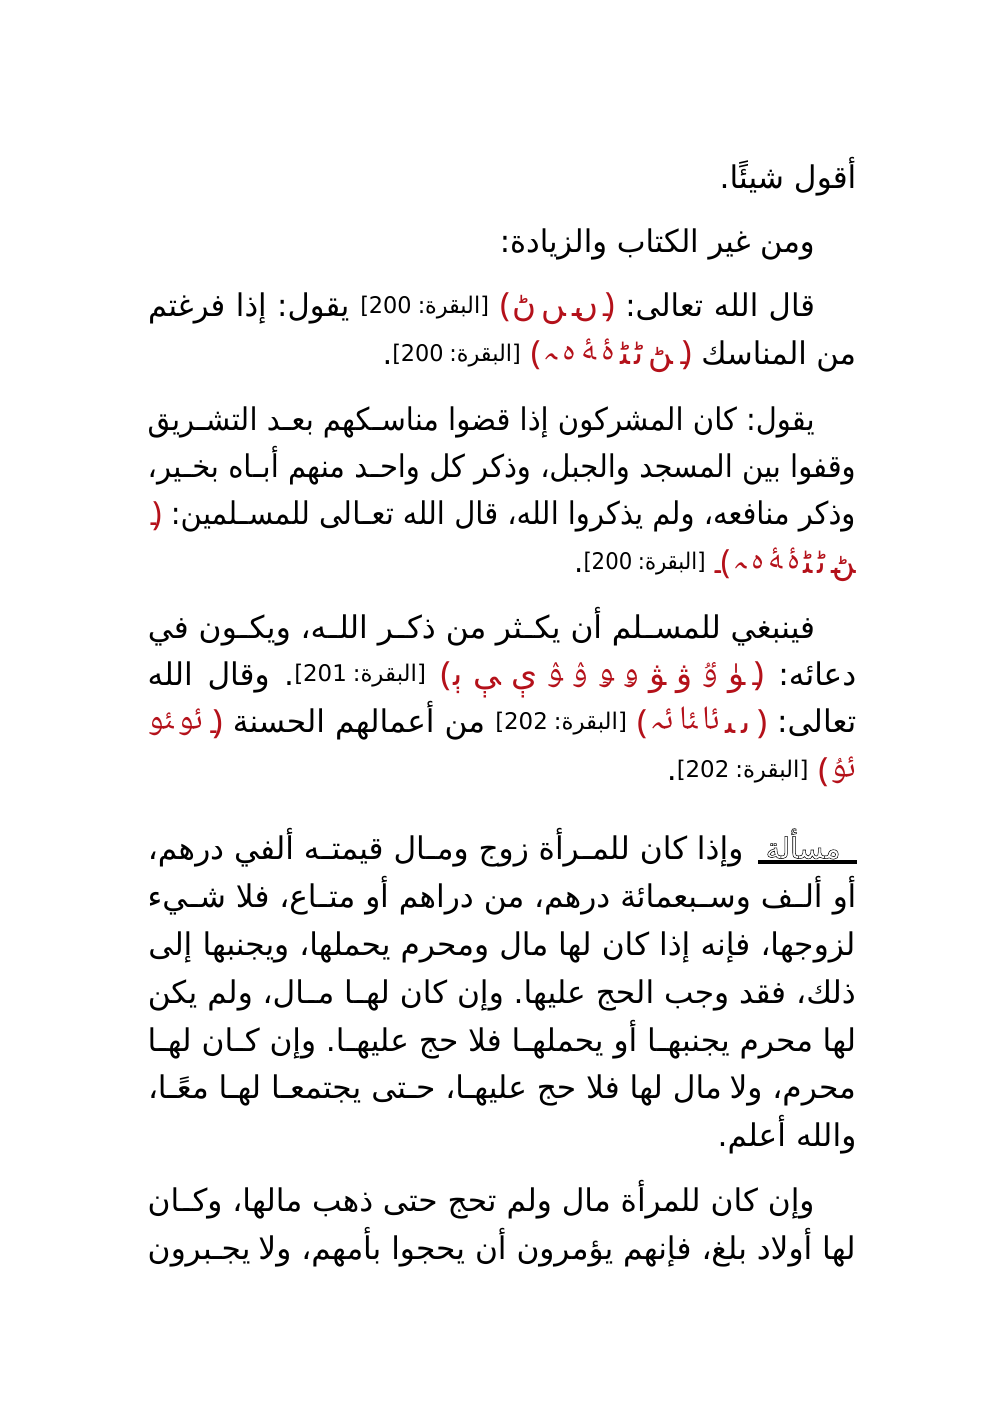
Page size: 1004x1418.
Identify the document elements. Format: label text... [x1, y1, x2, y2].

text مسألة وإذا كان للمرأة زوج ومال قيمته ألفي درهم، أو ألف وسبعمائة درهم، من دراهم أو متاع، فلا شيء لزوجها، فإنه إذا كان لها مال ومحرم يحملها، ويجنبها إلى ذلك، فقد وجب الحج عليها. وإن كان لها مال، ولم يكن لها محرم يجنبها أو يحملها فلا حج عليها. وإن كان لها محرم، ولا مال لها فلا حج عليها، حتى يجتمعا لها معًا، والله أعلم. [148, 819, 856, 1154]
text قال الله تعالى: ﴿ ﮞ ﮟ ﮠ ﴾ [البقرة: 200] يقول: إذا فرغتم من المناسك ﴿ ﮡ ﮢ ﮣ ﮤ ﮥ ﮦ ﮧ ﴾ [البقرة: 200]. [148, 277, 856, 373]
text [148, 1171, 856, 1267]
text ومن غير الكتاب والزيادة: [148, 212, 856, 260]
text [148, 148, 856, 196]
text فينبغي للمسلم أن يكثر من ذكر الله، ويكون في دعائه: ﴿ ﯜ ﯝ ﯞ ﯟ ﯠ ﯡ ﯢ ﯣ ﯤ ﯥ ﯦ ﴾ [البقرة: 201]. وقال الله تعالى: ﴿ ﯨ ﯩ ﯪ ﯫ ﯬ ﴾ [البقرة: 202] من أعمالهم الحسنة ﴿ ﯮ ﯯ ﯰ ﴾ [البقرة: 202]. [148, 598, 856, 789]
text يقول: كان المشركون إذا قضوا مناسكهم بعد التشريق وقفوا بين المسجد والجبل، وذكر كل واحد منهم أباه بخير، وذكر منافعه، ولم يذكروا الله، قال الله تعالى للمسلمين: ﴿ ﮡ ﮢ ﮣ ﮤ ﮥ ﮦ ﮧ ﴾ [البقرة: 200]. [148, 389, 856, 581]
